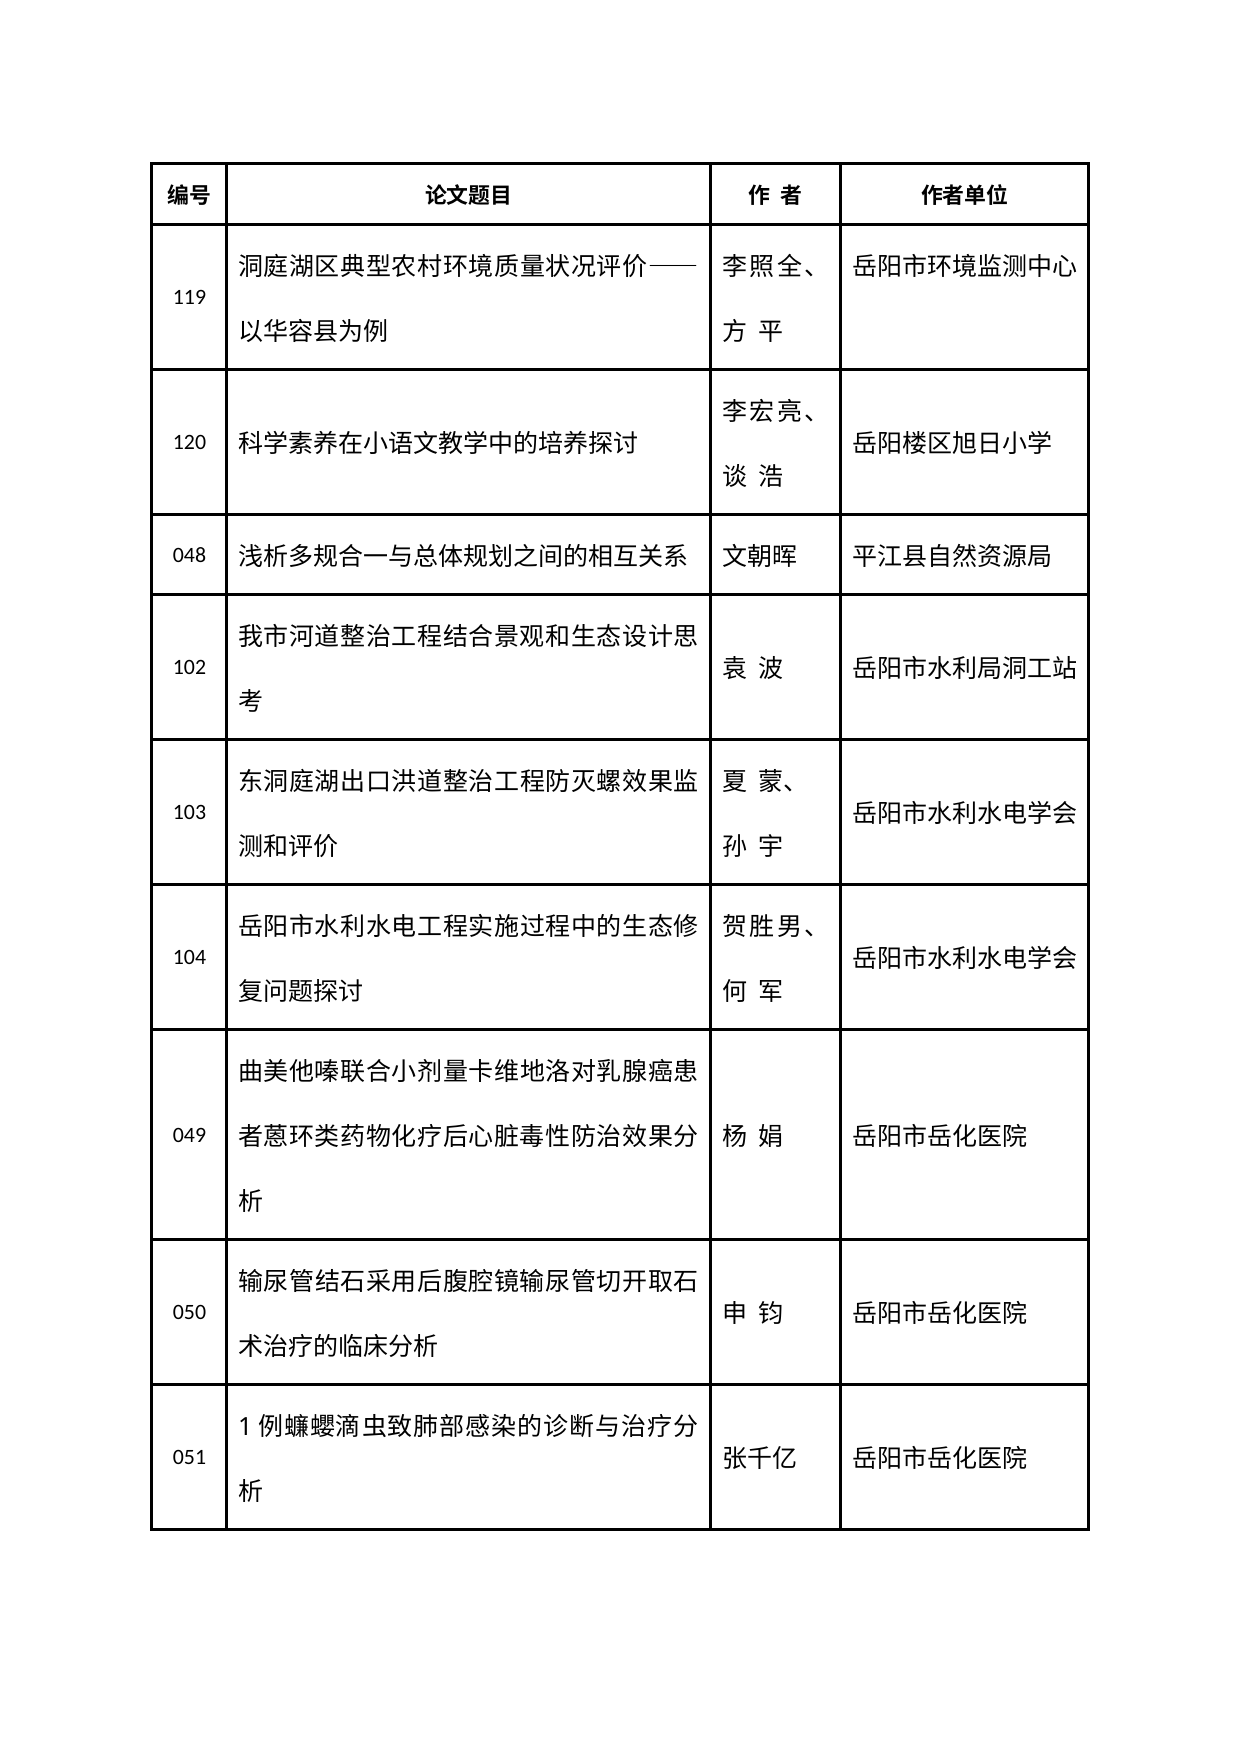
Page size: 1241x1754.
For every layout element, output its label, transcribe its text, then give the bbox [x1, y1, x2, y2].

table_cell 岳阳市岳化医院 [842, 1241, 1087, 1383]
table_cell 曲美他嗪联合小剂量卡维地洛对乳腺癌患者蒽环类药物化疗后心脏毒性防治效果分析 [228, 1031, 709, 1238]
table_cell 051 [153, 1386, 225, 1528]
table_cell 102 [153, 596, 225, 738]
table_cell 洞庭湖区典型农村环境质量状况评价——以华容县为例 [228, 226, 709, 368]
table_cell 袁 波 [712, 596, 839, 738]
table_cell 杨 娟 [712, 1031, 839, 1238]
table_cell 文朝晖 [712, 516, 839, 593]
table_cell 申 钧 [712, 1241, 839, 1383]
table_cell 张千亿 [712, 1386, 839, 1528]
table_cell 岳阳市水利局洞工站 [842, 596, 1087, 738]
table_cell 岳阳市环境监测中心 [842, 226, 1087, 368]
table_cell 岳阳楼区旭日小学 [842, 371, 1087, 513]
table_header 作者单位 [842, 165, 1087, 223]
table_cell 输尿管结石采用后腹腔镜输尿管切开取石术治疗的临床分析 [228, 1241, 709, 1383]
table_cell 岳阳市水利水电学会 [842, 886, 1087, 1028]
table_cell 103 [153, 741, 225, 883]
table_cell 贺胜男、何 军 [712, 886, 839, 1028]
table_header 编号 [153, 165, 225, 223]
table_cell 岳阳市岳化医院 [842, 1031, 1087, 1238]
table_cell 夏 蒙、 孙 宇 [712, 741, 839, 883]
table_cell 120 [153, 371, 225, 513]
table_cell 1例蠊蠳滴虫致肺部感染的诊断与治疗分析 [228, 1386, 709, 1528]
table_cell 李宏亮、谈 浩 [712, 371, 839, 513]
table_cell 050 [153, 1241, 225, 1383]
table_cell 平江县自然资源局 [842, 516, 1087, 593]
table_cell 我市河道整治工程结合景观和生态设计思考 [228, 596, 709, 738]
table_cell 岳阳市岳化医院 [842, 1386, 1087, 1528]
table_cell 104 [153, 886, 225, 1028]
table_cell 119 [153, 226, 225, 368]
table_cell 岳阳市水利水电学会 [842, 741, 1087, 883]
table_cell 浅析多规合一与总体规划之间的相互关系 [228, 516, 709, 593]
table_cell 049 [153, 1031, 225, 1238]
table_header 论文题目 [228, 165, 709, 223]
table_header 作 者 [712, 165, 839, 223]
table_cell 岳阳市水利水电工程实施过程中的生态修复问题探讨 [228, 886, 709, 1028]
table_cell 科学素养在小语文教学中的培养探讨 [228, 371, 709, 513]
table_cell 李照全、方 平 [712, 226, 839, 368]
table_cell 048 [153, 516, 225, 593]
table_cell 东洞庭湖出口洪道整治工程防灭螺效果监测和评价 [228, 741, 709, 883]
